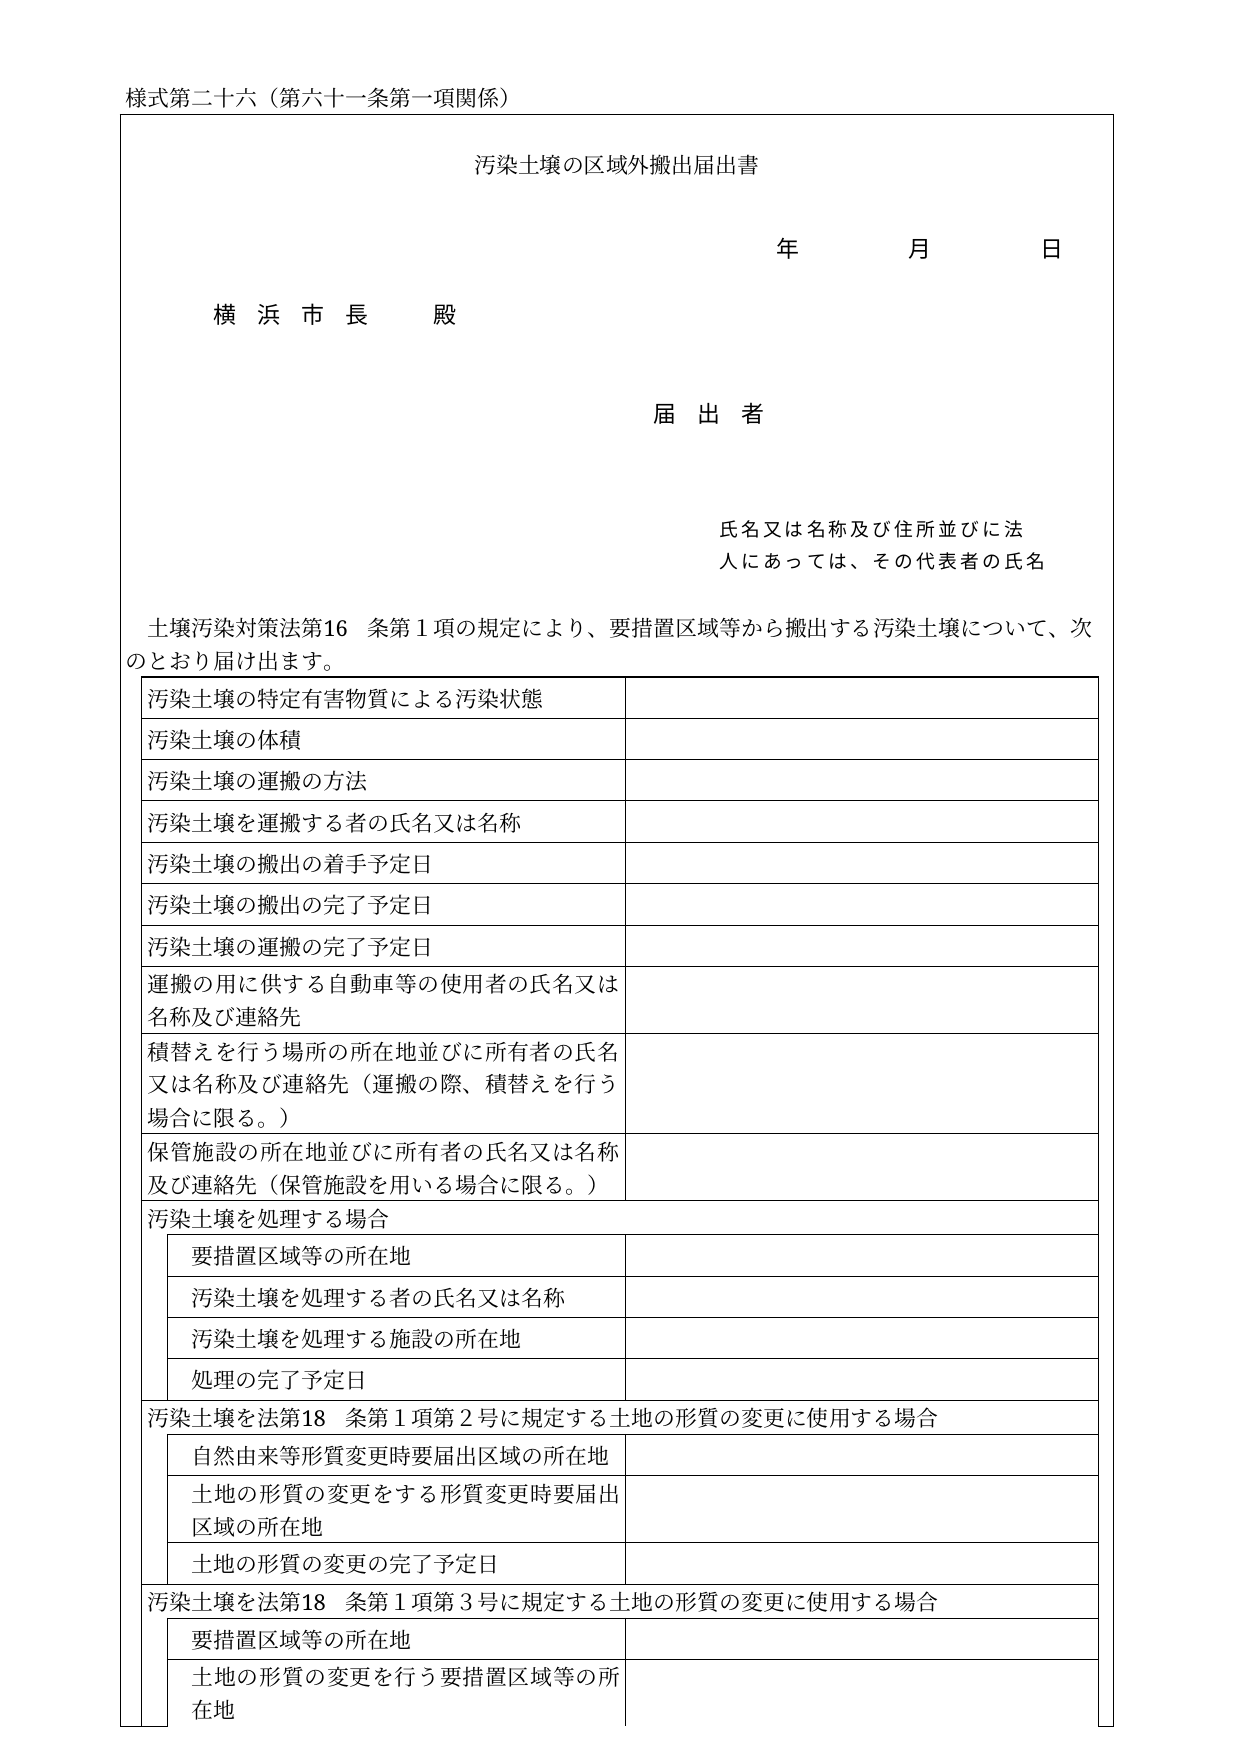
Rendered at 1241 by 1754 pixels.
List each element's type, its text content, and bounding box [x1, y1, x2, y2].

table_cell [626, 843, 1098, 883]
table_cell 土地の形質の変更を行う要措置区域等の所在地 [168, 1660, 625, 1726]
table_cell [626, 1359, 1098, 1399]
table_cell 汚染土壌を運搬する者の氏名又は名称 [142, 801, 625, 842]
table_cell 汚染土壌の搬出の着手予定日 [142, 843, 625, 883]
table_cell [121, 676, 141, 1726]
table_cell [626, 926, 1098, 966]
table_cell 要措置区域等の所在地 [168, 1235, 625, 1276]
table_cell [626, 678, 1098, 718]
table_cell 自然由来等形質変更時要届出区域の所在地 [168, 1435, 625, 1475]
table_cell [626, 1543, 1098, 1583]
table_cell [142, 1234, 167, 1399]
table_cell 汚染土壌を法第18条第１項第３号に規定する土地の形質の変更に使用する場合 [142, 1585, 1098, 1617]
table_cell [626, 1277, 1098, 1317]
table_cell [626, 1660, 1098, 1726]
table_cell 汚染土壌を処理する施設の所在地 [168, 1318, 625, 1358]
table_cell [142, 1434, 167, 1583]
table_cell 保管施設の所在地並びに所有者の氏名又は名称及び連絡先（保管施設を用いる場合に限る。） [142, 1134, 625, 1200]
table_cell 汚染土壌の運搬の完了予定日 [142, 926, 625, 966]
table_cell 要措置区域等の所在地 [168, 1619, 625, 1659]
table_cell 土地の形質の変更の完了予定日 [168, 1543, 625, 1583]
table_cell [1099, 676, 1113, 1726]
text 様式第二十六（第六十一条第一項関係） [126, 81, 1114, 114]
table_cell [626, 1134, 1098, 1200]
table_cell [626, 884, 1098, 924]
table_cell [626, 1034, 1098, 1133]
table_cell 土地の形質の変更をする形質変更時要届出区域の所在地 [168, 1476, 625, 1542]
table_cell [626, 1619, 1098, 1659]
table_cell [626, 1235, 1098, 1276]
table_cell [626, 719, 1098, 759]
table_cell 運搬の用に供する自動車等の使用者の氏名又は名称及び連絡先 [142, 967, 625, 1033]
table_cell [626, 1435, 1098, 1475]
table_cell [142, 1618, 167, 1726]
table_cell 汚染土壌を法第18条第１項第２号に規定する土地の形質の変更に使用する場合 [142, 1401, 1098, 1434]
table_cell [626, 967, 1098, 1033]
table_cell [626, 760, 1098, 800]
table_cell 汚染土壌を処理する場合 [142, 1201, 1098, 1234]
table_cell 汚染土壌の体積 [142, 719, 625, 759]
table_cell 汚染土壌の特定有害物質による汚染状態 [142, 678, 625, 718]
table_cell 汚染土壌の運搬の方法 [142, 760, 625, 800]
table_cell [626, 1318, 1098, 1358]
table_cell 汚染土壌を処理する者の氏名又は名称 [168, 1277, 625, 1317]
table_cell [626, 1476, 1098, 1542]
table_cell 処理の完了予定日 [168, 1359, 625, 1399]
table_header 汚染土壌の区域外搬出届出書 年 月 日 横浜市長 殿 届出者 氏名又は名称及び住所並びに法 人にあっては、その代表者の氏名 土壌汚染対策法第16条第１項の規定により、要措置区域等から搬出する汚染土壌について、次のとおり届け出ます。 [121, 115, 1113, 676]
table_cell 積替えを行う場所の所在地並びに所有者の氏名又は名称及び連絡先（運搬の際、積替えを行う場合に限る。） [142, 1034, 625, 1133]
table_cell 汚染土壌の搬出の完了予定日 [142, 884, 625, 924]
table_cell [626, 801, 1098, 842]
